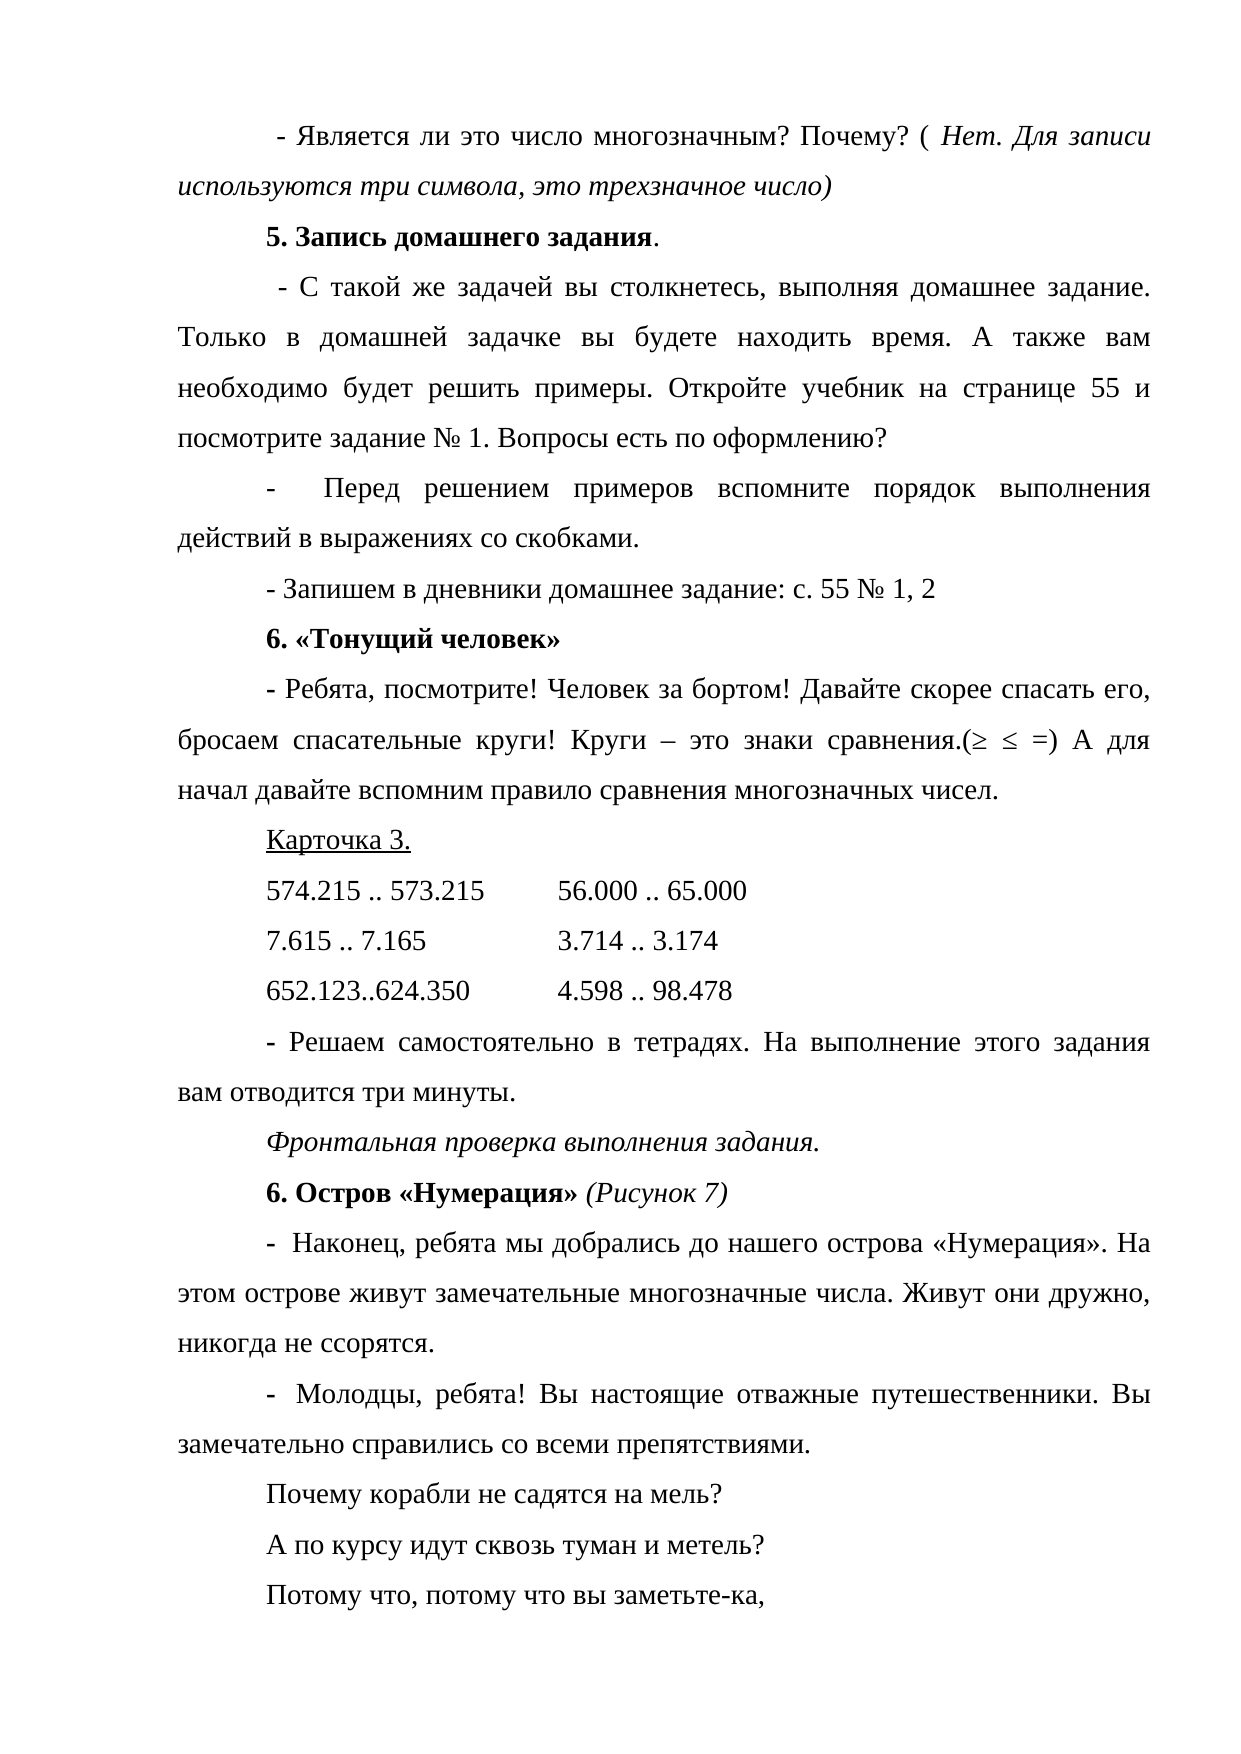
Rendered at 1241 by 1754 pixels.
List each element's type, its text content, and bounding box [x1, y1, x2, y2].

text - Решаем самостоятельно в тетрадях. На выполнение этого задания вам отводится три минуты. [177, 1024, 1152, 1108]
text 652.123..624.350 4.598 .. 98.478 [177, 973, 1152, 1007]
text Карточка 3. [177, 822, 1152, 856]
text 6. Остров «Нумерация» (Рисунок 7) [177, 1175, 1152, 1208]
text 574.215 .. 573.215 56.000 .. 65.000 [177, 873, 1152, 906]
text - Перед решением примеров вспомните порядок выполнения действий в выражениях со скобками. [177, 470, 1152, 554]
text А по курсу идут сквозь туман и метель? [177, 1527, 1152, 1560]
text Потому что, потому что вы заметьте-ка, [177, 1577, 1152, 1611]
text 6. «Тонущий человек» [177, 621, 1152, 655]
text - Запишем в дневники домашнее задание: с. 55 № 1, 2 [177, 571, 1152, 604]
text 5. Запись домашнего задания. [177, 219, 1152, 252]
text Фронтальная проверка выполнения задания. [177, 1124, 1152, 1158]
text - С такой же задачей вы столкнетесь, выполняя домашнее задание. Только в домашней задачке вы будете находить время. А также вам необходимо будет решить примеры. Откройте учебник на странице 55 и посмотрите задание № 1. Вопросы есть по оформлению? [177, 269, 1152, 453]
text - Наконец, ребята мы добрались до нашего острова «Нумерация». На этом острове живут замечательные многозначные числа. Живут они дружно, никогда не ссорятся. [177, 1225, 1152, 1359]
text Почему корабли не садятся на мель? [177, 1477, 1152, 1510]
text - Ребята, посмотрите! Человек за бортом! Давайте скорее спасать его, бросаем спасательные круги! Круги – это знаки сравнения.(≥ ≤ =) А для начал давайте вспомним правило сравнения многозначных чисел. [177, 672, 1152, 806]
text - Является ли это число многозначным? Почему? ( Нет. Для записи используются три символа, это трехзначное число) [177, 118, 1152, 202]
text 7.615 .. 7.165 3.714 .. 3.174 [177, 923, 1152, 957]
text - Молодцы, ребята! Вы настоящие отважные путешественники. Вы замечательно справились со всеми препятствиями. [177, 1376, 1152, 1460]
